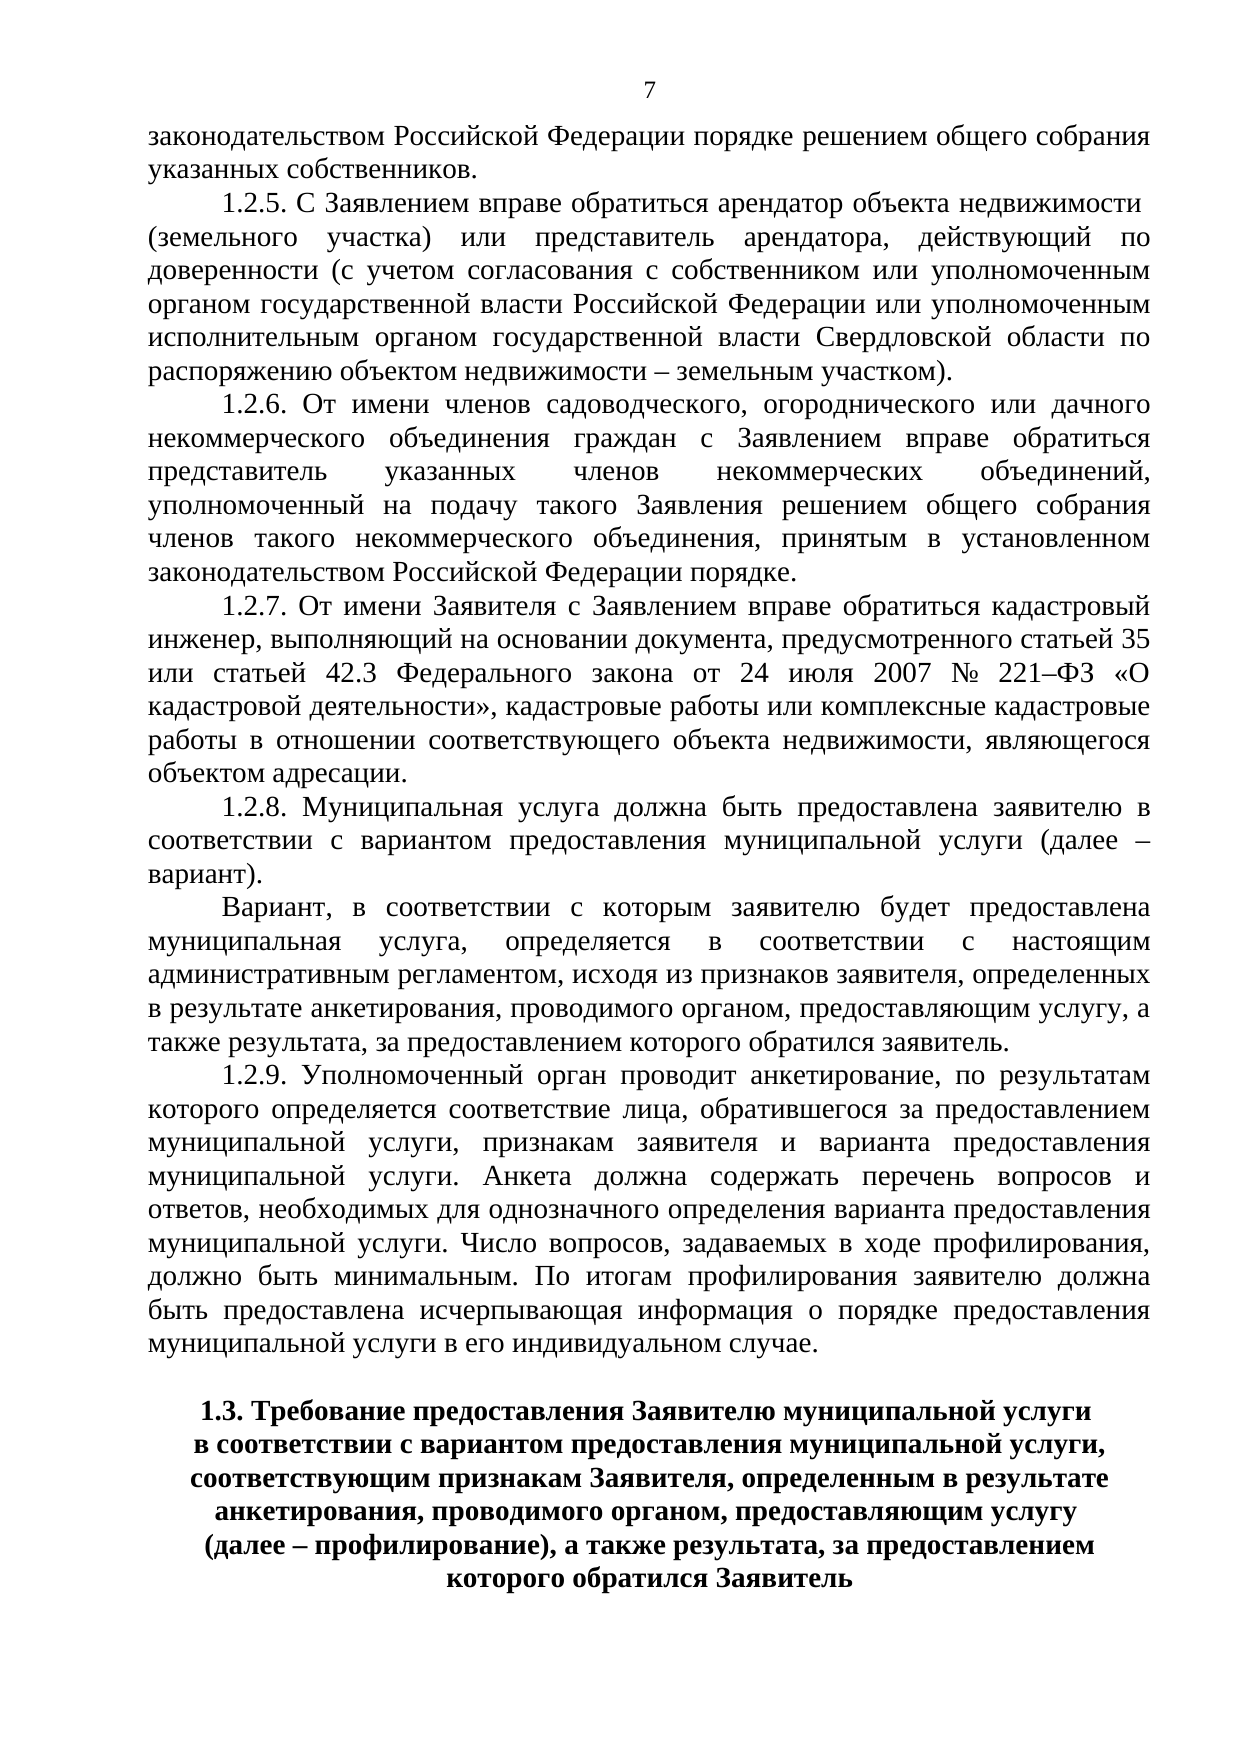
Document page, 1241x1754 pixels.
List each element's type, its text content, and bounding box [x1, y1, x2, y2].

text 1.2.9. Уполномоченный орган проводит анкетирование, по результатам которого определяется соответствие лица, обратившегося за предоставлением муниципальной услуги, признакам заявителя и варианта предоставления муниципальной услуги. Анкета должна содержать перечень вопросов и ответов, необходимых для однозначного определения варианта предоставления муниципальной услуги. Число вопросов, задаваемых в ходе профилирования, должно быть минимальным. По итогам профилирования заявителю должна быть предоставлена исчерпывающая информация о порядке предоставления муниципальной услуги в его индивидуальном случае. [148, 1057, 1151, 1359]
text 1.2.6. От имени членов садоводческого, огороднического или дачного некоммерческого объединения граждан с Заявлением вправе обратиться представитель указанных членов некоммерческих объединений, уполномоченный на подачу такого Заявления решением общего собрания членов такого некоммерческого объединения, принятым в установленном законодательством Российской Федерации порядке. [148, 386, 1151, 588]
text 1.2.8. Муниципальная услуга должна быть предоставлена заявителю в соответствии с вариантом предоставления муниципальной услуги (далее – вариант). [148, 789, 1151, 889]
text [148, 118, 1151, 185]
text 1.2.7. От имени Заявителя с Заявлением вправе обратиться кадастровый инженер, выполняющий на основании документа, предусмотренного статьей 35 или статьей 42.3 Федерального закона от 24 июля 2007 № 221–ФЗ «О кадастровой деятельности», кадастровые работы или комплексные кадастровые работы в отношении соответствующего объекта недвижимости, являющегося объектом адресации. [148, 588, 1151, 789]
subtitle 1.3. Требование предоставления Заявителю муниципальной услуги в соответствии с вариантом предоставления муниципальной услуги, соответствующим признакам Заявителя, определенным в результате анкетирования, проводимого органом, предоставляющим услугу (далее – профилирование), а также результата, за предоставлением которого обратился Заявитель [148, 1393, 1151, 1594]
text 1.2.5. С Заявлением вправе обратиться арендатор объекта недвижимости (земельного участка) или представитель арендатора, действующий по доверенности (с учетом согласования с собственником или уполномоченным органом государственной власти Российской Федерации или уполномоченным исполнительным органом государственной власти Свердловской области по распоряжению объектом недвижимости – земельным участком). [148, 185, 1151, 386]
text Вариант, в соответствии с которым заявителю будет предоставлена муниципальная услуга, определяется в соответствии с настоящим административным регламентом, исходя из признаков заявителя, определенных в результате анкетирования, проводимого органом, предоставляющим услугу, а также результата, за предоставлением которого обратился заявитель. [148, 889, 1151, 1057]
